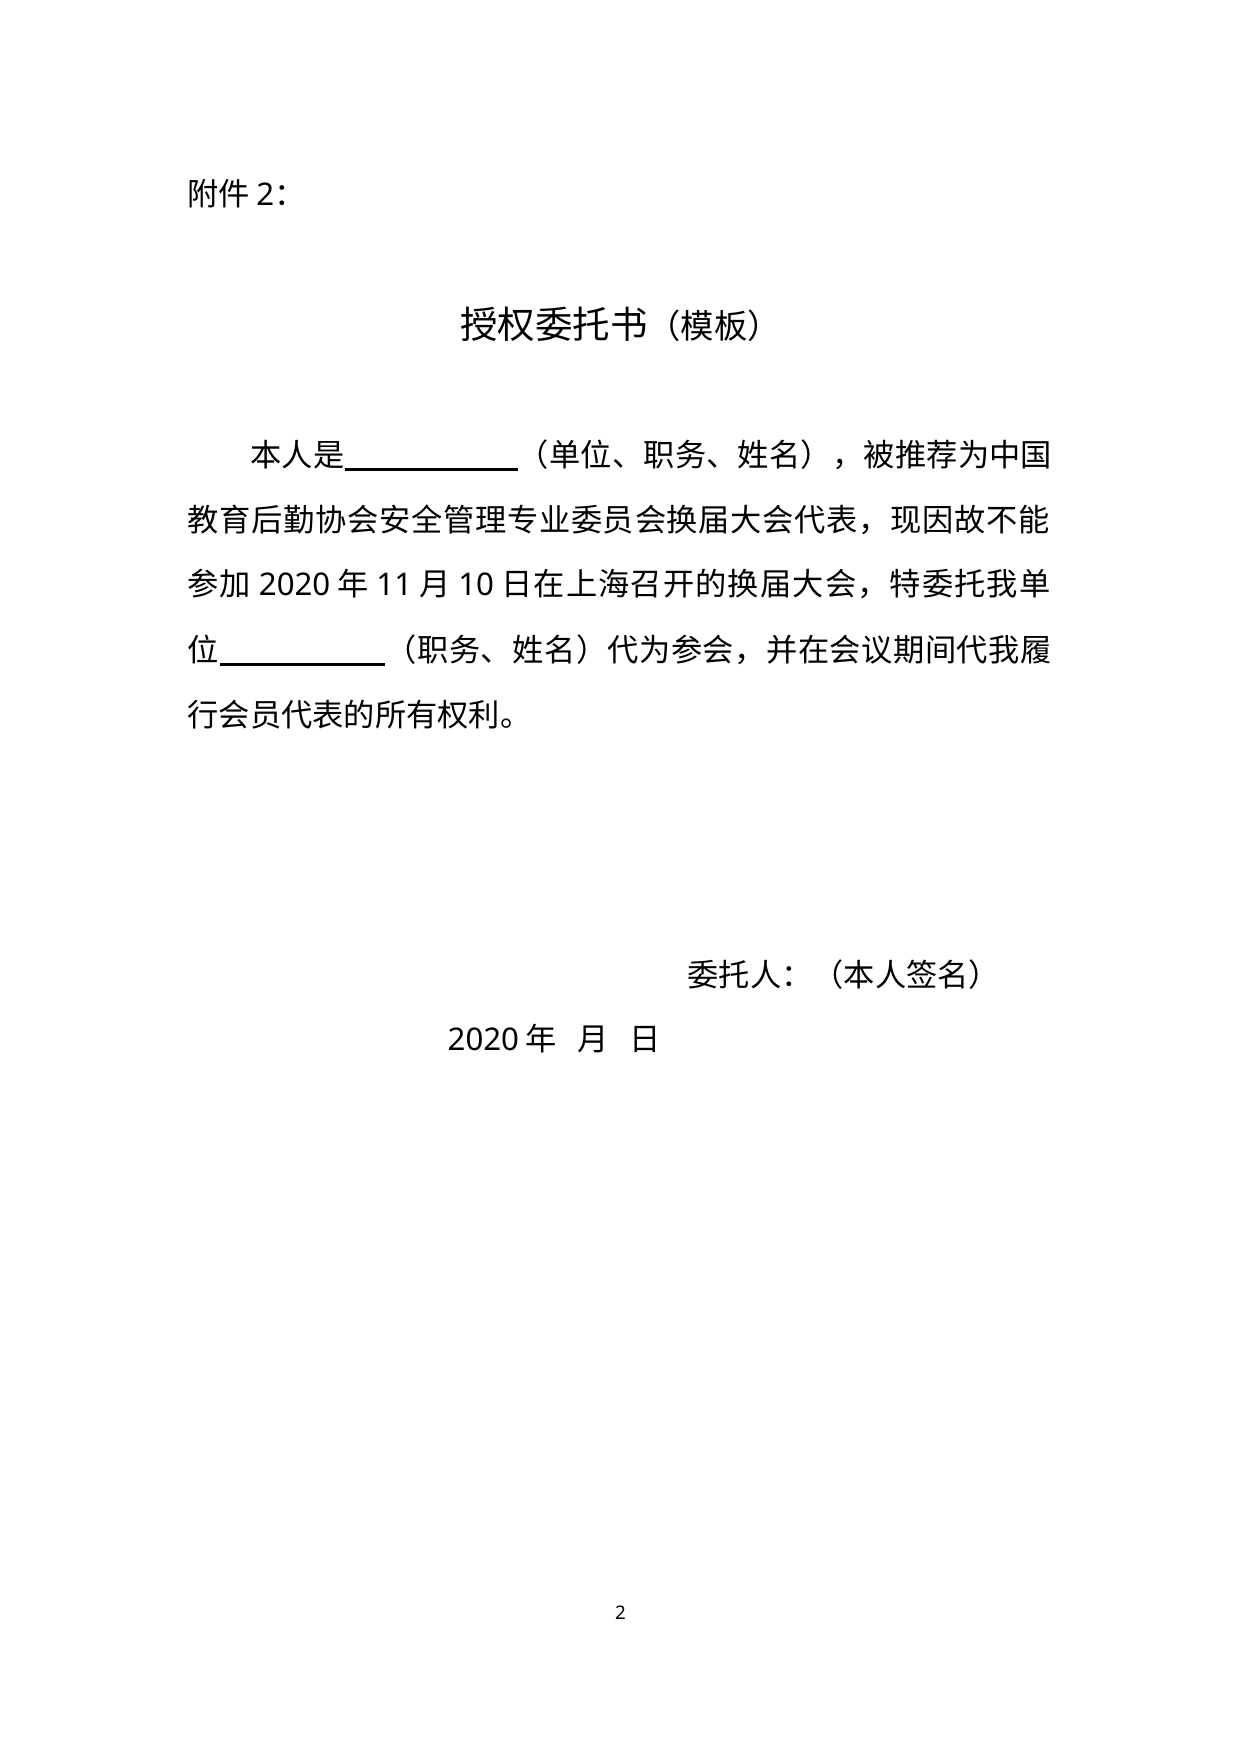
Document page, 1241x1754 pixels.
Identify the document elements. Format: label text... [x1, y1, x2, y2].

text 授权委托书（模板） [187, 290, 1053, 355]
text 本人是 （单位、职务、姓名），被推荐为中国教育后勤协会安全管理专业委员会换届大会代表，现因故不能参加2020年11月10日在上海召开的换届大会，特委托我单位 （职务、姓名）代为参会，并在会议期间代我履行会员代表的所有权利。 [187, 420, 1053, 745]
text 附件2： [187, 160, 1053, 225]
text 委托人：（本人签名） [187, 940, 1053, 1005]
text 2020年 月 日 [187, 1005, 1053, 1070]
